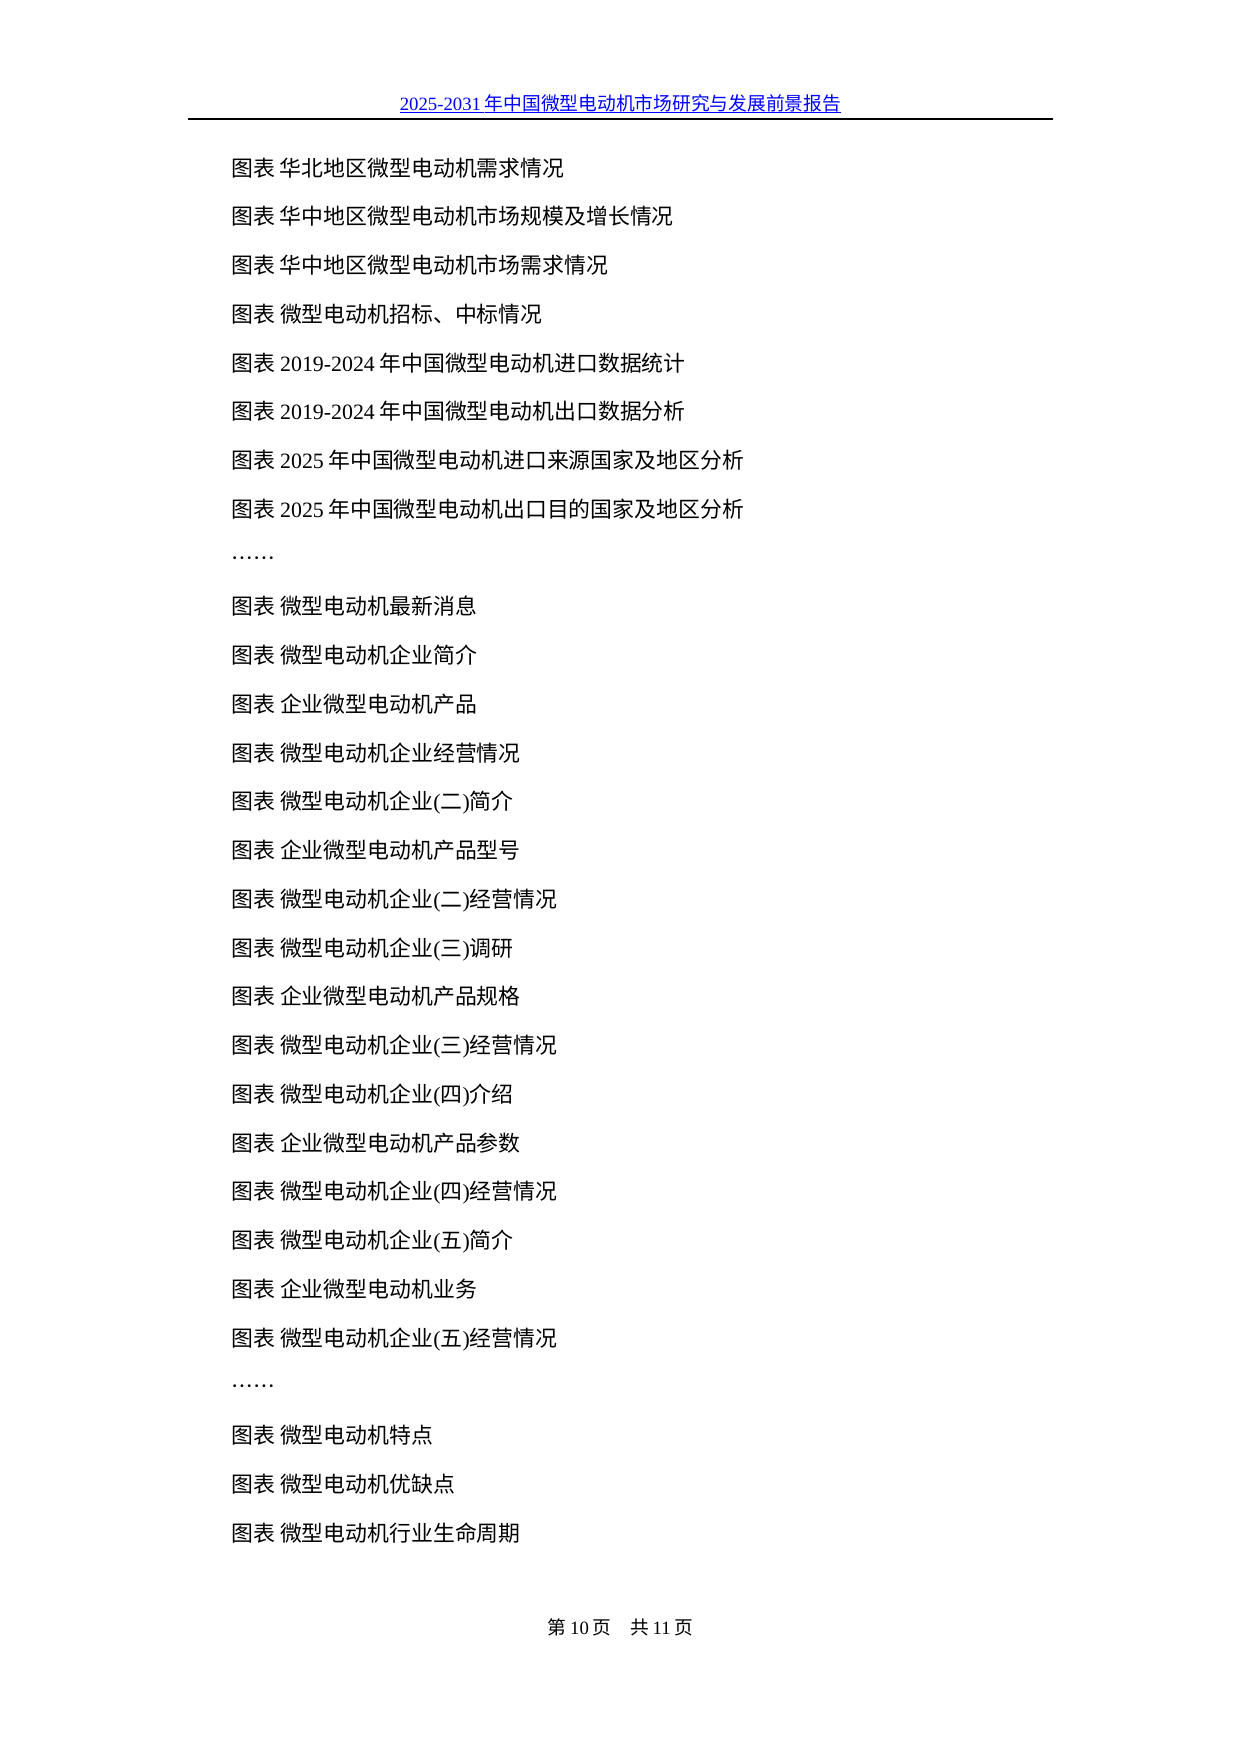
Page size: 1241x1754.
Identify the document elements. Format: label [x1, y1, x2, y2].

text [187, 150, 1053, 1548]
